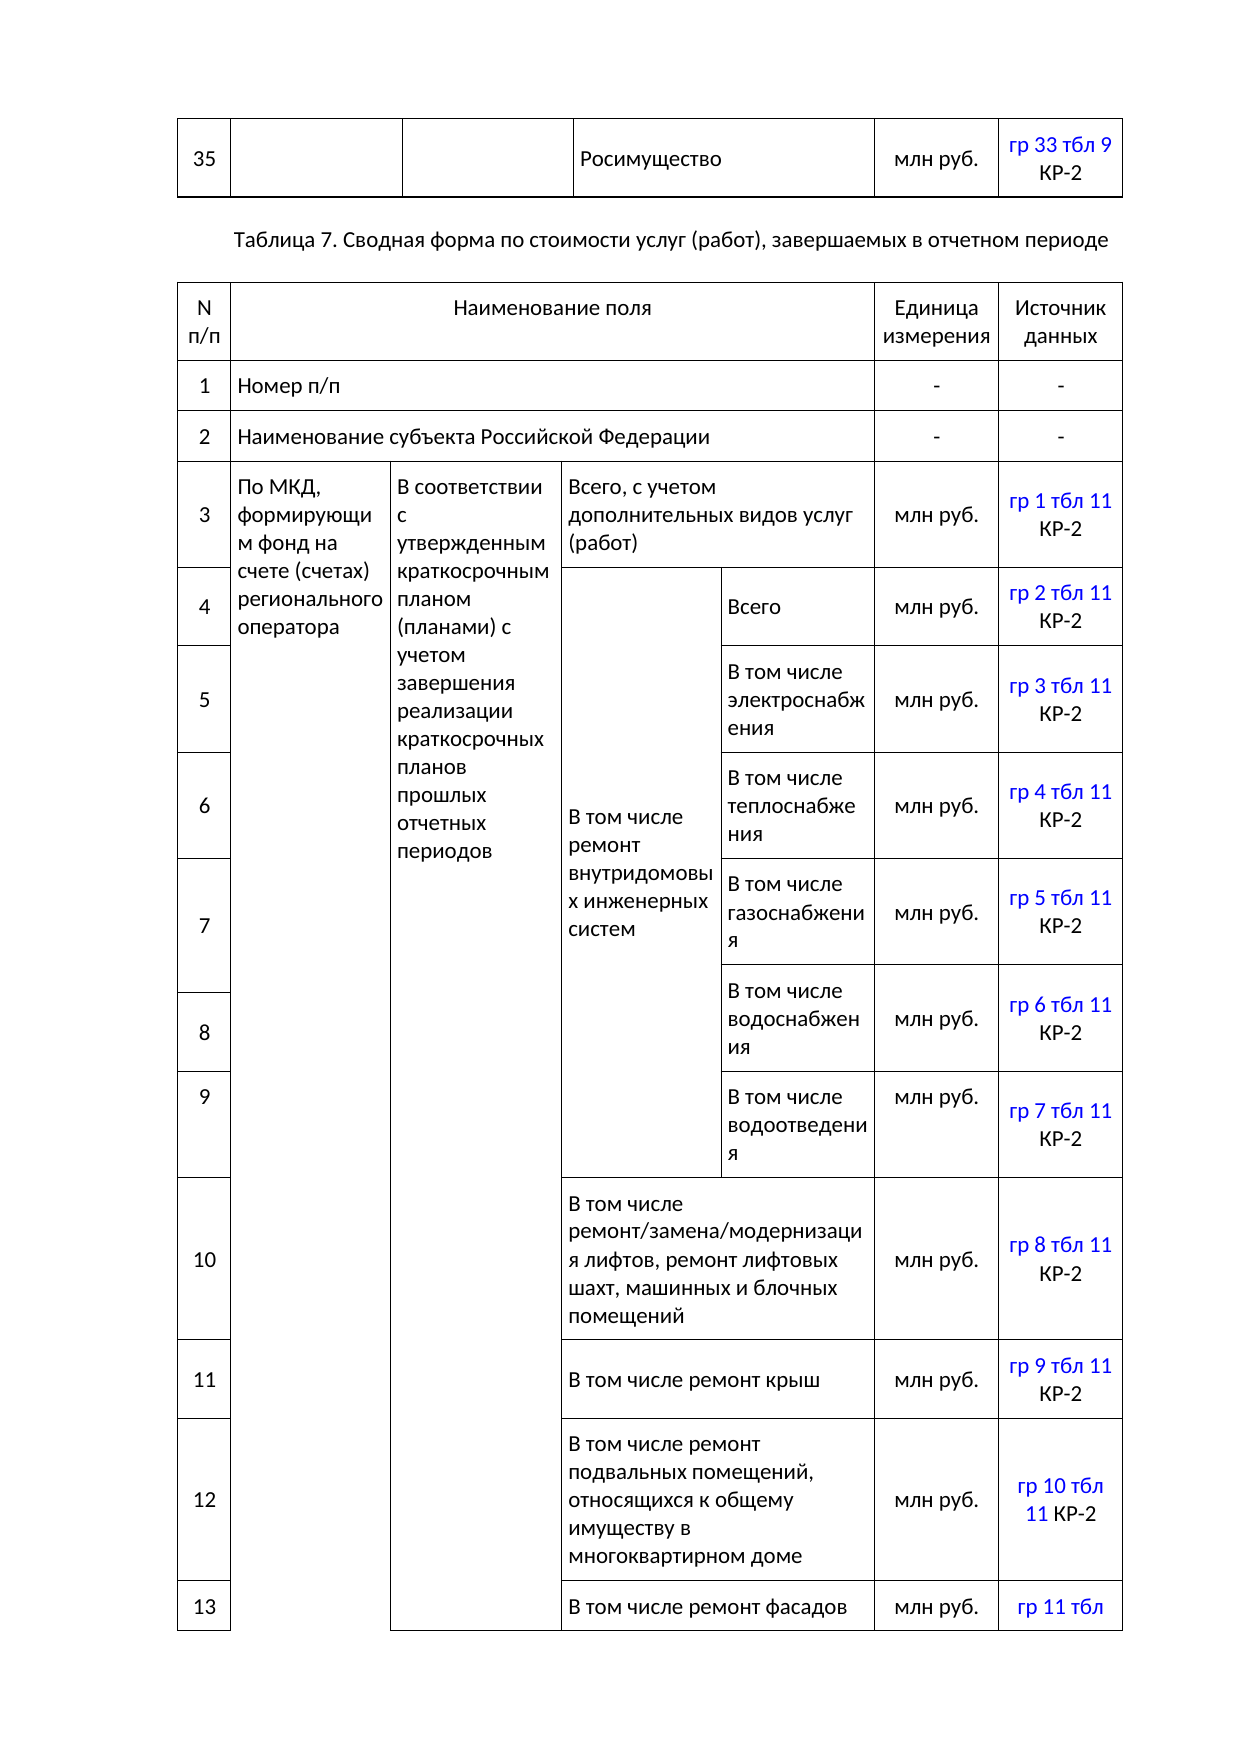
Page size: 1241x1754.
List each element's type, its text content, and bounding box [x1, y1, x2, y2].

table_cell гр 4 тбл 11 КР-2 [999, 753, 1122, 858]
table_cell В том числе ремонт/замена/модернизация лифтов, ремонт лифтовых шахт, машинных и блочных помещений [562, 1178, 874, 1339]
table_cell 4 [178, 568, 230, 645]
table_cell - [875, 361, 998, 410]
table_cell млн руб. [875, 462, 998, 567]
table_cell гр 1 тбл 11 КР-2 [999, 462, 1122, 567]
table_cell 10 [178, 1178, 230, 1339]
table_cell гр 7 тбл 11 КР-2 [999, 1072, 1122, 1177]
table_cell 9 [178, 1072, 230, 1177]
table_cell млн руб. [875, 753, 998, 858]
table_header Единица измерения [875, 283, 998, 360]
table_header Наименование поля [231, 283, 874, 360]
table_cell 11 [178, 1340, 230, 1418]
table_cell Всего [722, 568, 874, 645]
table_cell млн руб. [875, 1072, 998, 1177]
table_cell В соответствии с утвержденным краткосрочным планом (планами) с учетом завершения реализации краткосрочных планов прошлых отчетных периодов [391, 462, 561, 1630]
table_cell млн руб. [875, 1419, 998, 1580]
table_cell В том числе теплоснабжения [722, 753, 874, 858]
table_cell млн руб. [875, 859, 998, 964]
table_cell В том числе ремонт крыш [562, 1340, 874, 1418]
table_cell 7 [178, 859, 230, 992]
table_cell гр 6 тбл 11 КР-2 [999, 965, 1122, 1071]
table_cell млн руб. [875, 1581, 998, 1630]
table_cell млн руб. [875, 965, 998, 1071]
table_cell гр 10 тбл 11 КР-2 [999, 1419, 1122, 1580]
table_cell гр 3 тбл 11 КР-2 [999, 646, 1122, 752]
table_cell Всего, с учетом дополнительных видов услуг (работ) [562, 462, 874, 567]
table_header Источник данных [999, 283, 1122, 360]
text Таблица 7. Сводная форма по стоимости услуг (работ), завершаемых в отчетном периоде [177, 226, 1152, 253]
table_cell млн руб. [875, 568, 998, 645]
table_cell По МКД, формирующим фонд на счете (счетах) регионального оператора [231, 462, 390, 1630]
table_cell 13 [178, 1581, 230, 1630]
table_cell гр 9 тбл 11 КР-2 [999, 1340, 1122, 1418]
table_cell В том числе ремонт внутридомовых инженерных систем [562, 568, 721, 1177]
table_cell 1 [178, 361, 230, 410]
table_cell млн руб. [875, 646, 998, 752]
table_cell В том числе водоснабжения [722, 965, 874, 1071]
table_cell гр 33 тбл 9 КР-2 [999, 119, 1122, 196]
table_cell млн руб. [875, 119, 998, 196]
table_cell 6 [178, 753, 230, 858]
table_cell 2 [178, 411, 230, 461]
table_cell гр 2 тбл 11 КР-2 [999, 568, 1122, 645]
table_cell В том числе водоотведения [722, 1072, 874, 1177]
table_cell В том числе электроснабжения [722, 646, 874, 752]
table_cell гр 8 тбл 11 КР-2 [999, 1178, 1122, 1339]
table_cell 5 [178, 646, 230, 752]
table_cell 3 [178, 462, 230, 567]
table_cell Номер п/п [231, 361, 874, 410]
table_header N п/п [178, 283, 230, 360]
table_cell В том числе ремонт подвальных помещений, относящихся к общему имуществу в многоквартирном доме [562, 1419, 874, 1580]
table_cell В том числе газоснабжения [722, 859, 874, 964]
table_cell гр 11 тбл 11 КР-2 [999, 1581, 1122, 1630]
table_cell гр 5 тбл 11 КР-2 [999, 859, 1122, 964]
table_cell 12 [178, 1419, 230, 1580]
table_cell млн руб. [875, 1178, 998, 1339]
table_cell Росимущество [574, 119, 874, 196]
table_cell 8 [178, 993, 230, 1071]
table_cell - [999, 361, 1122, 410]
table_cell 35 [178, 119, 230, 196]
table_cell Наименование субъекта Российской Федерации [231, 411, 874, 461]
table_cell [562, 1581, 874, 1630]
table_cell - [875, 411, 998, 461]
table_cell - [999, 411, 1122, 461]
table_cell млн руб. [875, 1340, 998, 1418]
